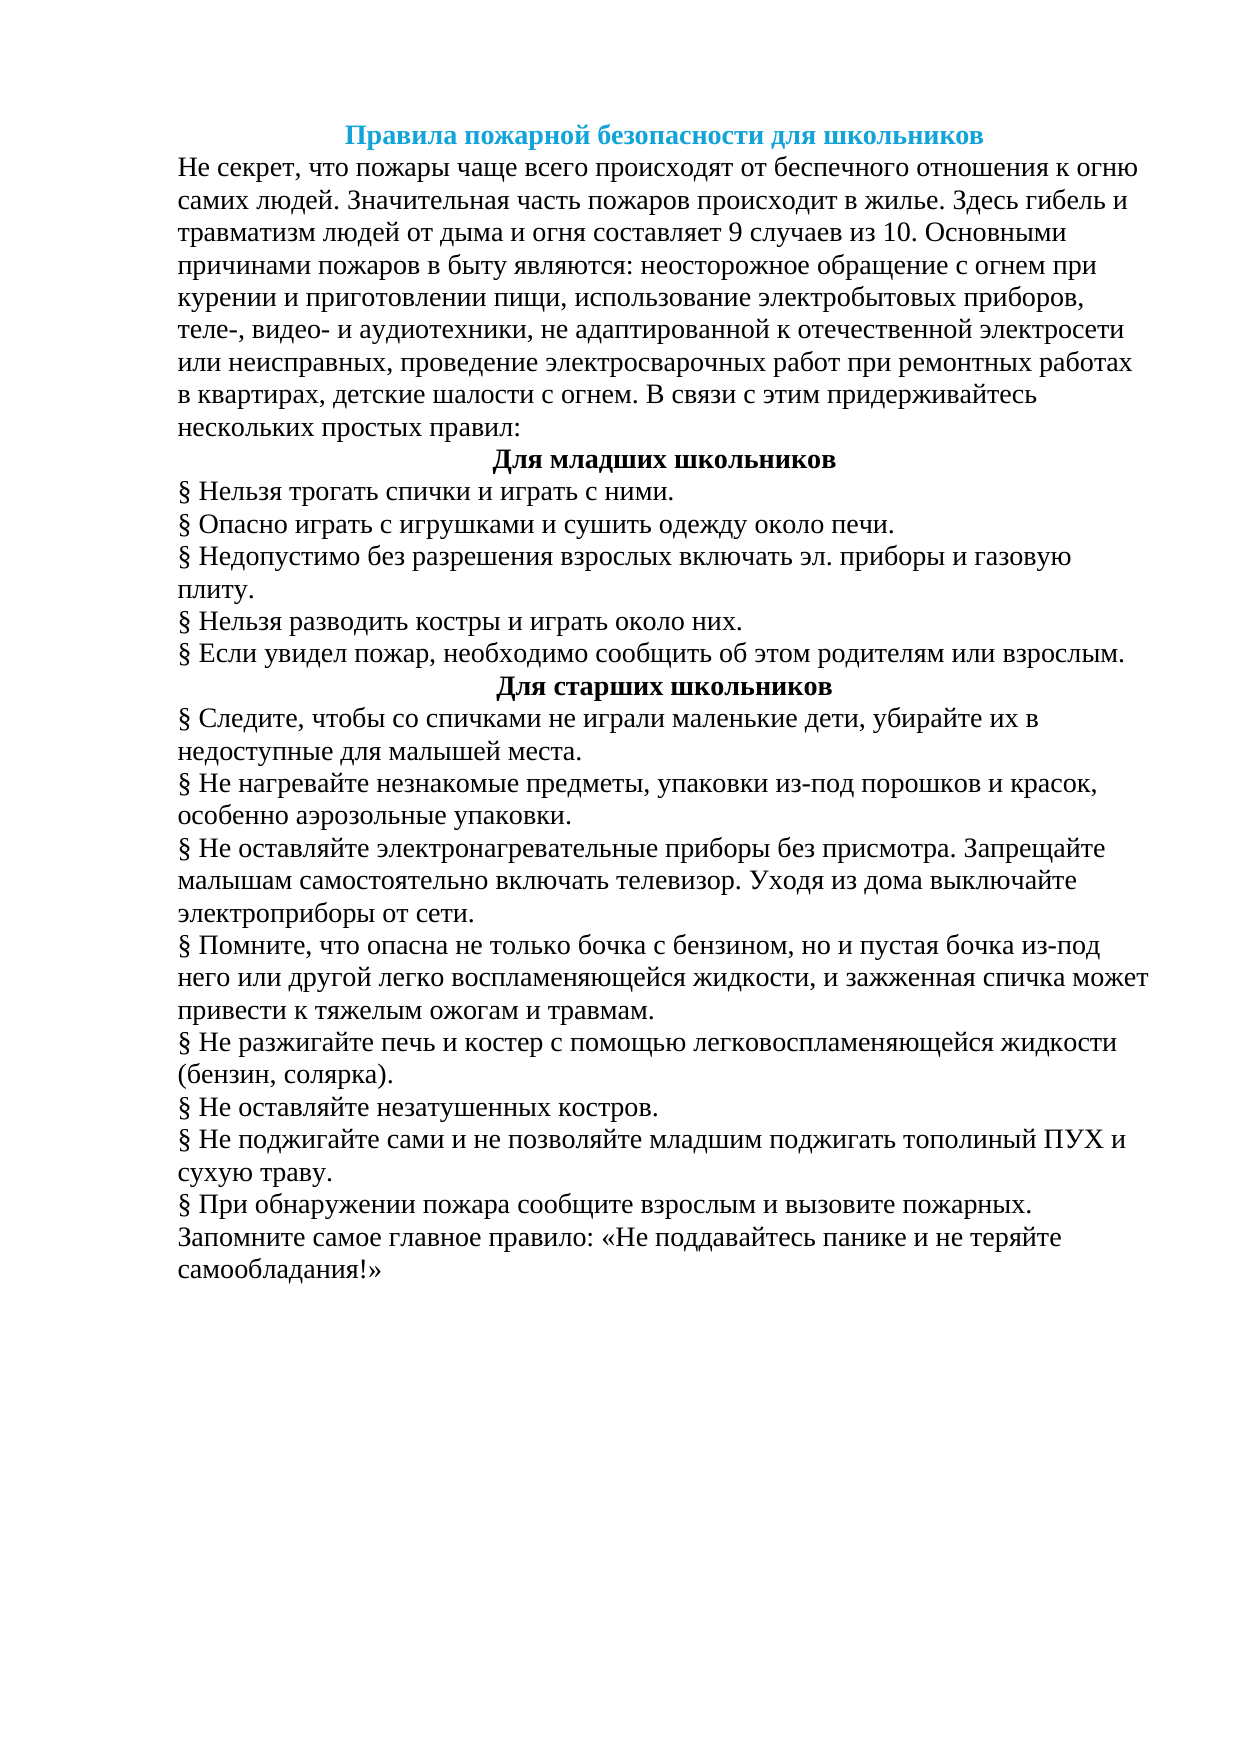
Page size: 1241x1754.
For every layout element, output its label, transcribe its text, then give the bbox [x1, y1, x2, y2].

text § При обнаружении пожара сообщите взрослым и вызовите пожарных. [177, 1187, 1152, 1219]
text § Нельзя трогать спички и играть с ними. [177, 474, 1152, 507]
text Не секрет, что пожары чаще всего происходят от беспечного отношения к огню самих людей. Значительная часть пожаров происходит в жилье. Здесь гибель и травматизм людей от дыма и огня составляет 9 случаев из 10. Основными причинами пожаров в быту являются: неосторожное обращение с огнем при курении и приготовлении пищи, использование электробытовых приборов, теле-, видео- и аудиотехники, не адаптированной к отечественной электросети или неисправных, проведение электросварочных работ при ремонтных работах в квартирах, детские шалости с огнем. В связи с этим придерживайтесь нескольких простых правил: [177, 151, 1152, 442]
text Для старших школьников [177, 669, 1152, 701]
text Для младших школьников [177, 442, 1152, 474]
text § Нельзя разводить костры и играть около них. [177, 604, 1152, 636]
text Запомните самое главное правило: «Не поддавайтесь панике и не теряйте самообладания!» [177, 1219, 1152, 1284]
text Правила пожарной безопасности для школьников [177, 118, 1152, 151]
text § Следите, чтобы со спичками не играли маленькие дети, убирайте их в недоступные для малышей места. [177, 701, 1152, 766]
text § Помните, что опасна не только бочка с бензином, но и пустая бочка из-под него или другой легко воспламеняющейся жидкости, и зажженная спичка может привести к тяжелым ожогам и травмам. [177, 928, 1152, 1025]
text § Если увидел пожар, необходимо сообщить об этом родителям или взрослым. [177, 636, 1152, 669]
text § Не поджигайте сами и не позволяйте младшим поджигать тополиный ПУХ и сухую траву. [177, 1122, 1152, 1187]
text § Опасно играть с игрушками и сушить одежду около печи. [177, 507, 1152, 539]
text § Не нагревайте незнакомые предметы, упаковки из-под порошков и красок, особенно аэрозольные упаковки. [177, 766, 1152, 831]
text § Не оставляйте незатушенных костров. [177, 1090, 1152, 1122]
text § Недопустимо без разрешения взрослых включать эл. приборы и газовую плиту. [177, 539, 1152, 604]
text § Не оставляйте электронагревательные приборы без присмотра. Запрещайте малышам самостоятельно включать телевизор. Уходя из дома выключайте электроприборы от сети. [177, 831, 1152, 928]
text § Не разжигайте печь и костер с помощью легковоспламеняющейся жидкости (бензин, солярка). [177, 1025, 1152, 1090]
